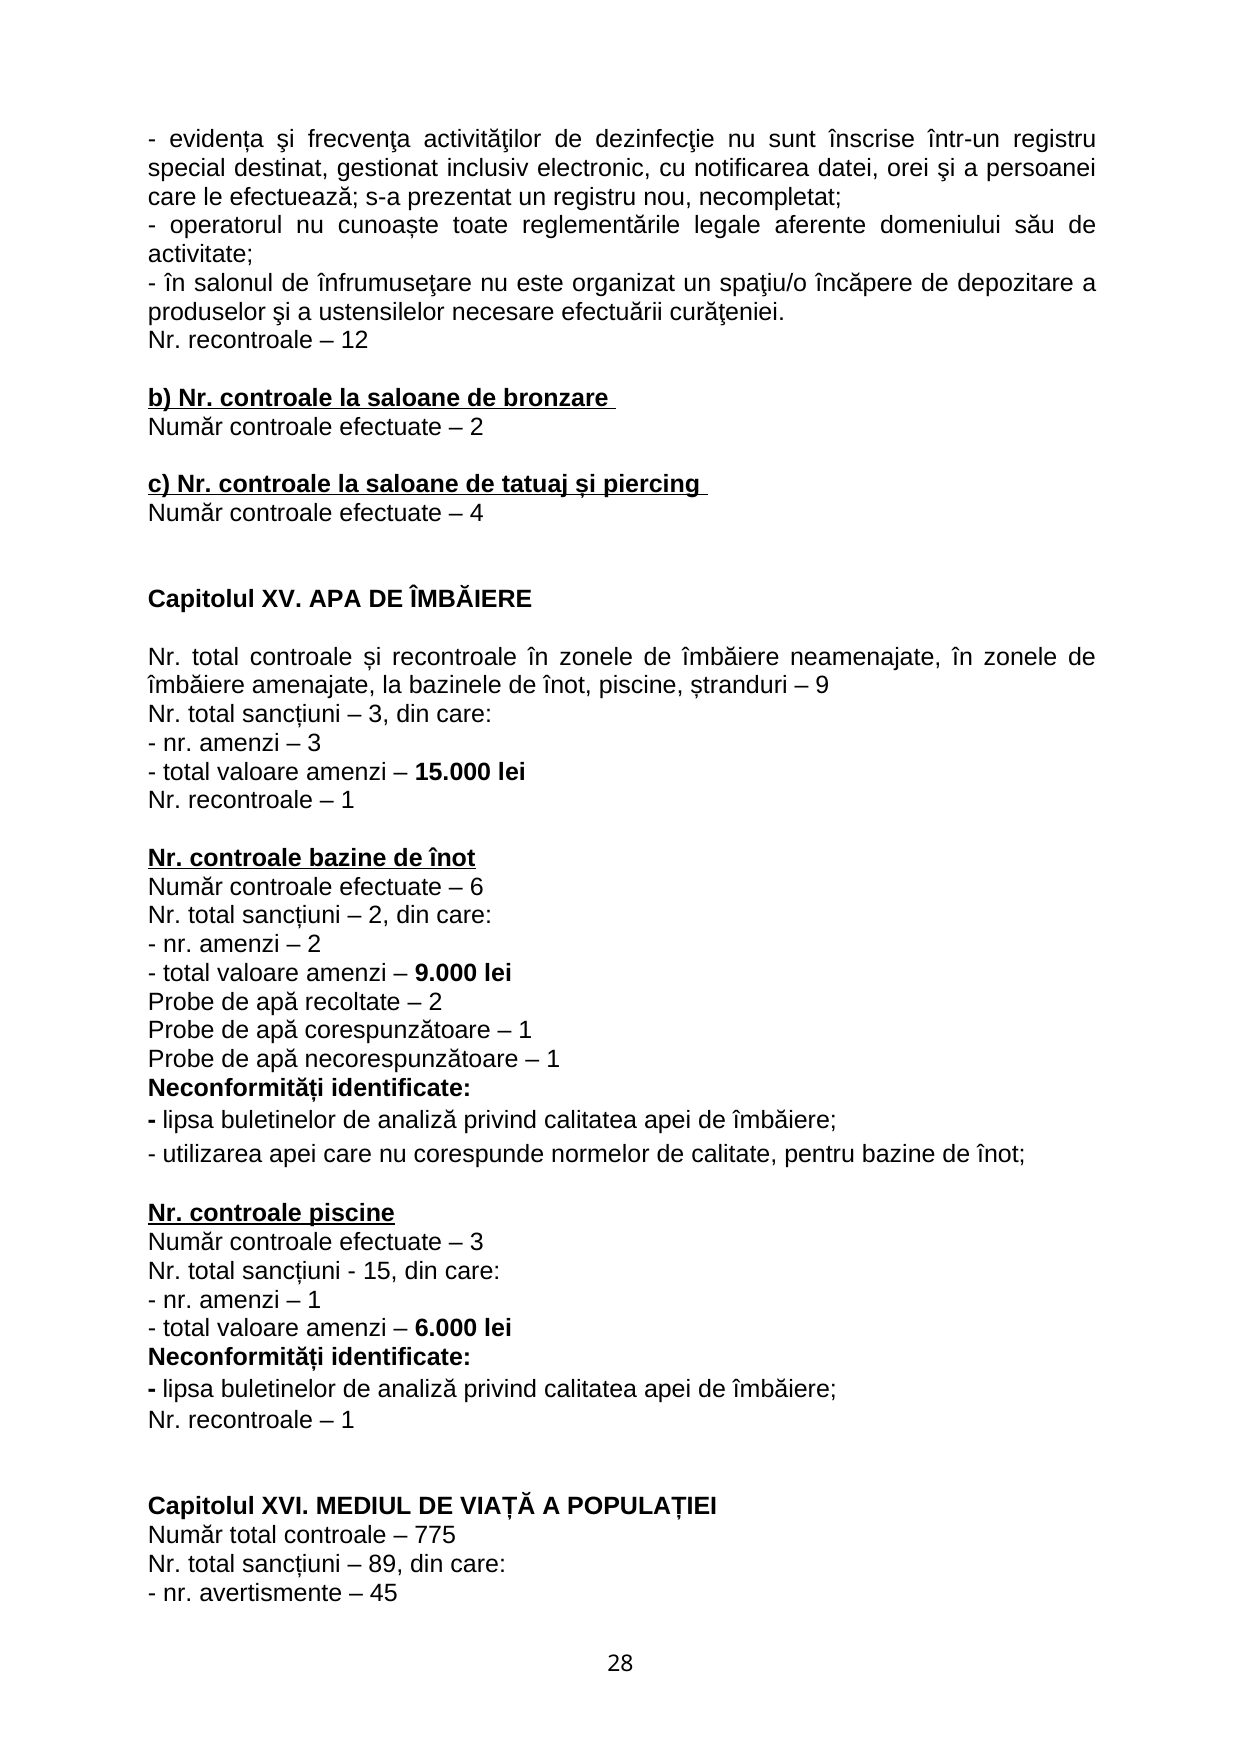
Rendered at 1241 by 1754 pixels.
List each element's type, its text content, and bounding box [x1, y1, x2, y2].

text Capitolul XV. APA DE ÎMBĂIERE [148, 584, 1098, 613]
text Nr. total sancțiuni – 2, din care: [148, 900, 1098, 929]
text - nr. amenzi – 2 [148, 929, 1098, 958]
text Capitolul XVI. MEDIUL DE VIAȚĂ A POPULAȚIEI [148, 1491, 1098, 1520]
text Nr. controale bazine de înot [148, 843, 1098, 872]
text Nr. total sancțiuni - 15, din care: [148, 1256, 1098, 1285]
text Nr. recontroale – 12 [148, 325, 1098, 354]
text Număr controale efectuate – 3 [148, 1227, 1098, 1256]
text - total valoare amenzi – 9.000 lei [148, 958, 1098, 987]
text Număr controale efectuate – 6 [148, 872, 1098, 900]
text Nr. total sancțiuni – 3, din care: [148, 699, 1098, 728]
text Număr total controale – 775 [148, 1520, 1098, 1549]
text - evidența şi frecvenţa activităţilor de dezinfecţie nu sunt înscrise într-un registru special destinat, gestionat inclusiv electronic, cu notificarea datei, orei şi a persoanei care le efectuează; s-a prezentat un registru nou, necompletat; [148, 124, 1098, 210]
text b) Nr. controale la saloane de bronzare [148, 383, 1098, 412]
text Neconformități identificate: [148, 1073, 1098, 1102]
text Probe de apă corespunzătoare – 1 [148, 1015, 1098, 1044]
text - operatorul nu cunoaște toate reglementările legale aferente domeniului său de activitate; [148, 210, 1098, 268]
text Nr. recontroale – 1 [148, 1405, 1098, 1434]
text - nr. amenzi – 1 [148, 1285, 1098, 1313]
list lipsa buletinelor de analiză privind calitatea apei de îmbăiere; [148, 1371, 1098, 1405]
text Neconformități identificate: [148, 1342, 1098, 1371]
list utilizarea apei care nu corespunde normelor de calitate, pentru bazine de înot; [148, 1136, 1098, 1170]
text - nr. avertismente – 45 [148, 1577, 1098, 1606]
text - total valoare amenzi – 6.000 lei [148, 1313, 1098, 1342]
text Nr. controale piscine [148, 1198, 1098, 1227]
text Nr. total controale și recontroale în zonele de îmbăiere neamenajate, în zonele de îmbăiere amenajate, la bazinele de înot, piscine, ștranduri – 9 [148, 642, 1098, 699]
text Număr controale efectuate – 2 [148, 412, 1098, 440]
text Nr. recontroale – 1 [148, 785, 1098, 814]
text c) Nr. controale la saloane de tatuaj și piercing [148, 469, 1098, 498]
text - nr. amenzi – 3 [148, 728, 1098, 757]
text Număr controale efectuate – 4 [148, 498, 1098, 527]
text - total valoare amenzi – 15.000 lei [148, 757, 1098, 785]
text Probe de apă necorespunzătoare – 1 [148, 1044, 1098, 1073]
text Nr. total sancțiuni – 89, din care: [148, 1549, 1098, 1577]
text - în salonul de înfrumuseţare nu este organizat un spaţiu/o încăpere de depozitare a produselor şi a ustensilelor necesare efectuării curăţeniei. [148, 268, 1098, 325]
list lipsa buletinelor de analiză privind calitatea apei de îmbăiere; [148, 1102, 1098, 1136]
text Probe de apă recoltate – 2 [148, 987, 1098, 1015]
